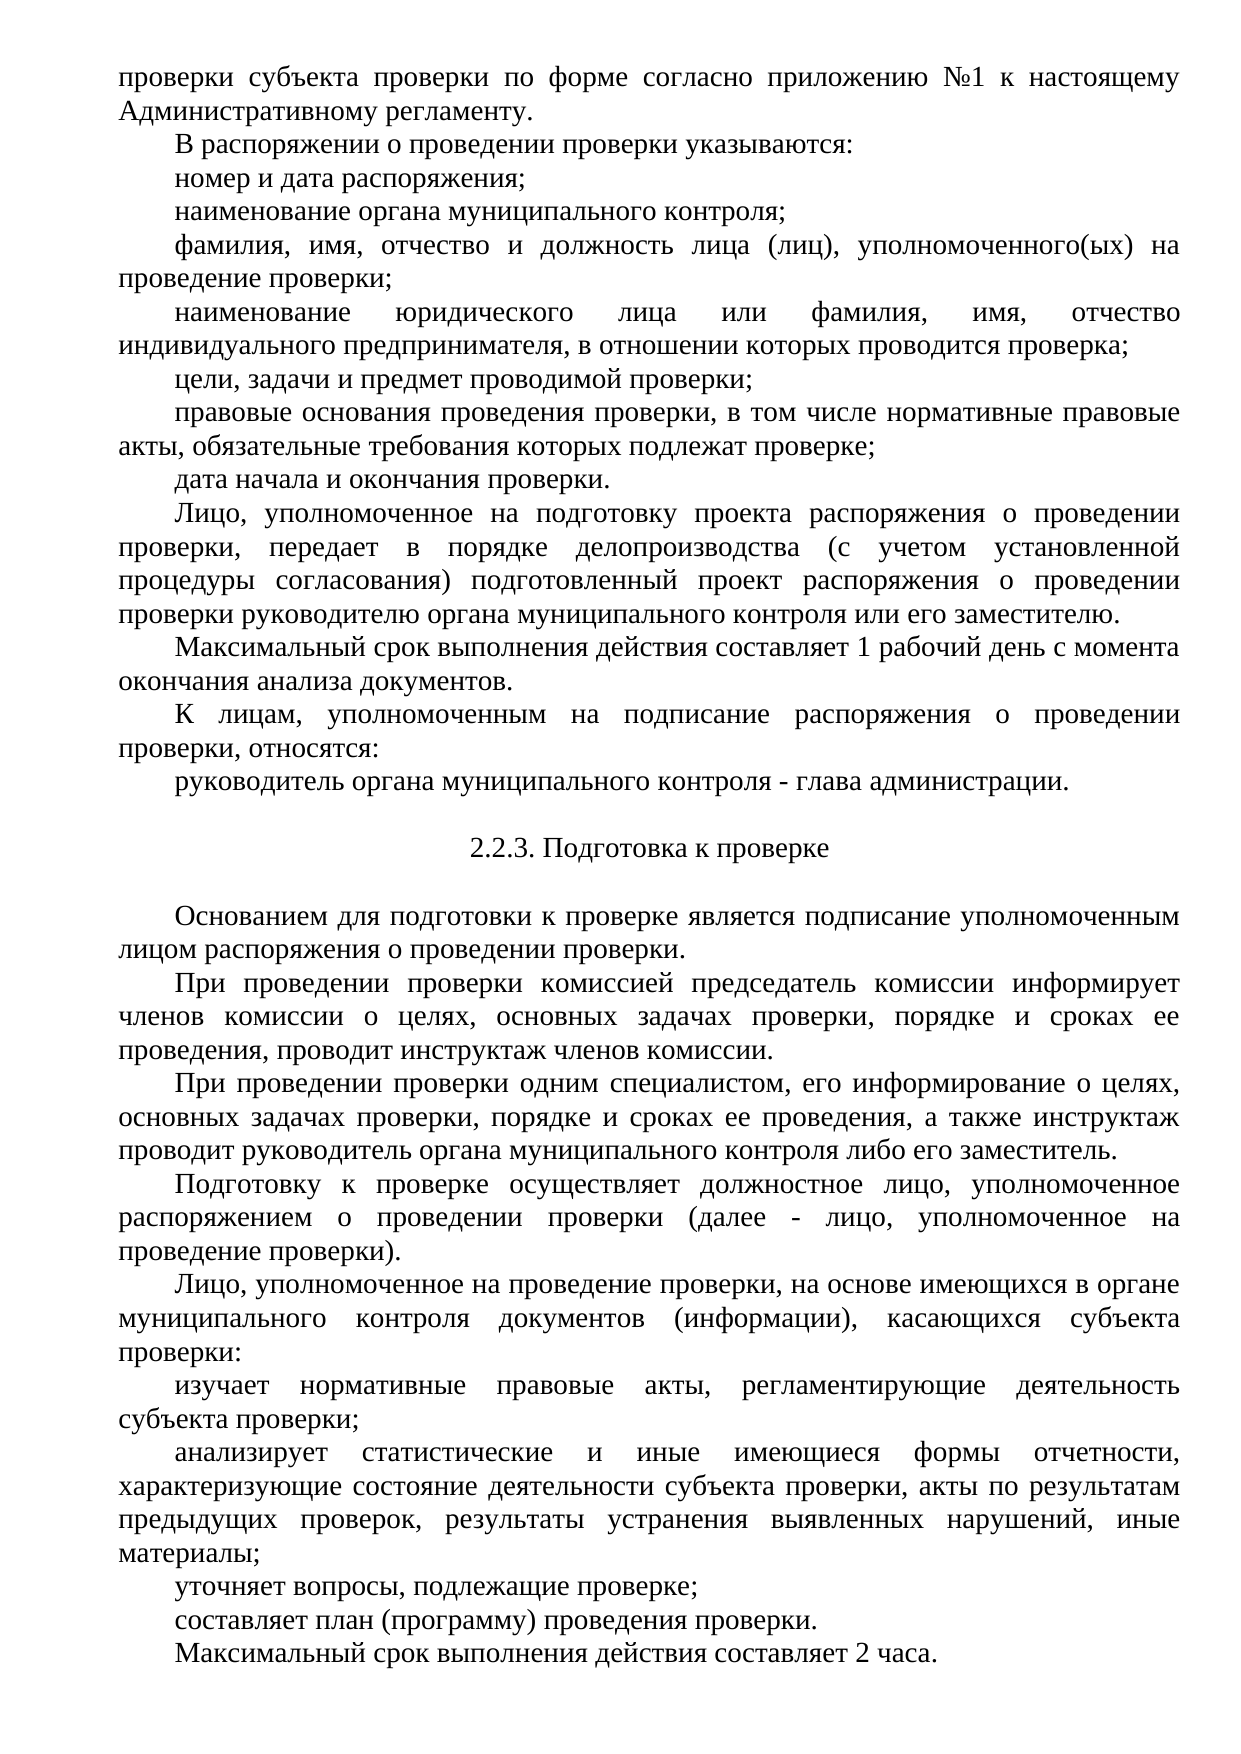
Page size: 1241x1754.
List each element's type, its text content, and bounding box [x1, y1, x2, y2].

text В распоряжении о проведении проверки указываются: [118, 126, 1181, 160]
text уточняет вопросы, подлежащие проверке; [118, 1568, 1181, 1602]
text Лицо, уполномоченное на подготовку проекта распоряжения о проведении проверки, передает в порядке делопроизводства (с учетом установленной процедуры согласования) подготовленный проект распоряжения о проведении проверки руководителю органа муниципального контроля или его заместителю. [118, 495, 1181, 629]
text При проведении проверки одним специалистом, его информирование о целях, основных задачах проверки, порядке и сроках ее проведения, а также инструктаж проводит руководитель органа муниципального контроля либо его заместитель. [118, 1065, 1181, 1166]
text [118, 59, 1181, 126]
text номер и дата распоряжения; [118, 160, 1181, 193]
text изучает нормативные правовые акты, регламентирующие деятельность субъекта проверки; [118, 1367, 1181, 1434]
text наименование юридического лица или фамилия, имя, отчество индивидуального предпринимателя, в отношении которых проводится проверка; [118, 294, 1181, 361]
text цели, задачи и предмет проводимой проверки; [118, 361, 1181, 394]
text руководитель органа муниципального контроля - глава администрации. [118, 763, 1181, 797]
text наименование органа муниципального контроля; [118, 193, 1181, 227]
text дата начала и окончания проверки. [118, 462, 1181, 495]
text При проведении проверки комиссией председатель комиссии информирует членов комиссии о целях, основных задачах проверки, порядке и сроках ее проведения, проводит инструктаж членов комиссии. [118, 965, 1181, 1065]
text анализирует статистические и иные имеющиеся формы отчетности, характеризующие состояние деятельности субъекта проверки, акты по результатам предыдущих проверок, результаты устранения выявленных нарушений, иные материалы; [118, 1434, 1181, 1568]
text 2.2.3. Подготовка к проверке [118, 831, 1181, 864]
text Максимальный срок выполнения действия составляет 1 рабочий день с момента окончания анализа документов. [118, 629, 1181, 696]
text Подготовку к проверке осуществляет должностное лицо, уполномоченное распоряжением о проведении проверки (далее - лицо, уполномоченное на проведение проверки). [118, 1166, 1181, 1267]
text Максимальный срок выполнения действия составляет 2 часа. [118, 1636, 1181, 1669]
text составляет план (программу) проведения проверки. [118, 1602, 1181, 1636]
text Основанием для подготовки к проверке является подписание уполномоченным лицом распоряжения о проведении проверки. [118, 898, 1181, 965]
text Лицо, уполномоченное на проведение проверки, на основе имеющихся в органе муниципального контроля документов (информации), касающихся субъекта проверки: [118, 1267, 1181, 1367]
text правовые основания проведения проверки, в том числе нормативные правовые акты, обязательные требования которых подлежат проверке; [118, 394, 1181, 462]
text К лицам, уполномоченным на подписание распоряжения о проведении проверки, относятся: [118, 696, 1181, 763]
text фамилия, имя, отчество и должность лица (лиц), уполномоченного(ых) на проведение проверки; [118, 227, 1181, 294]
